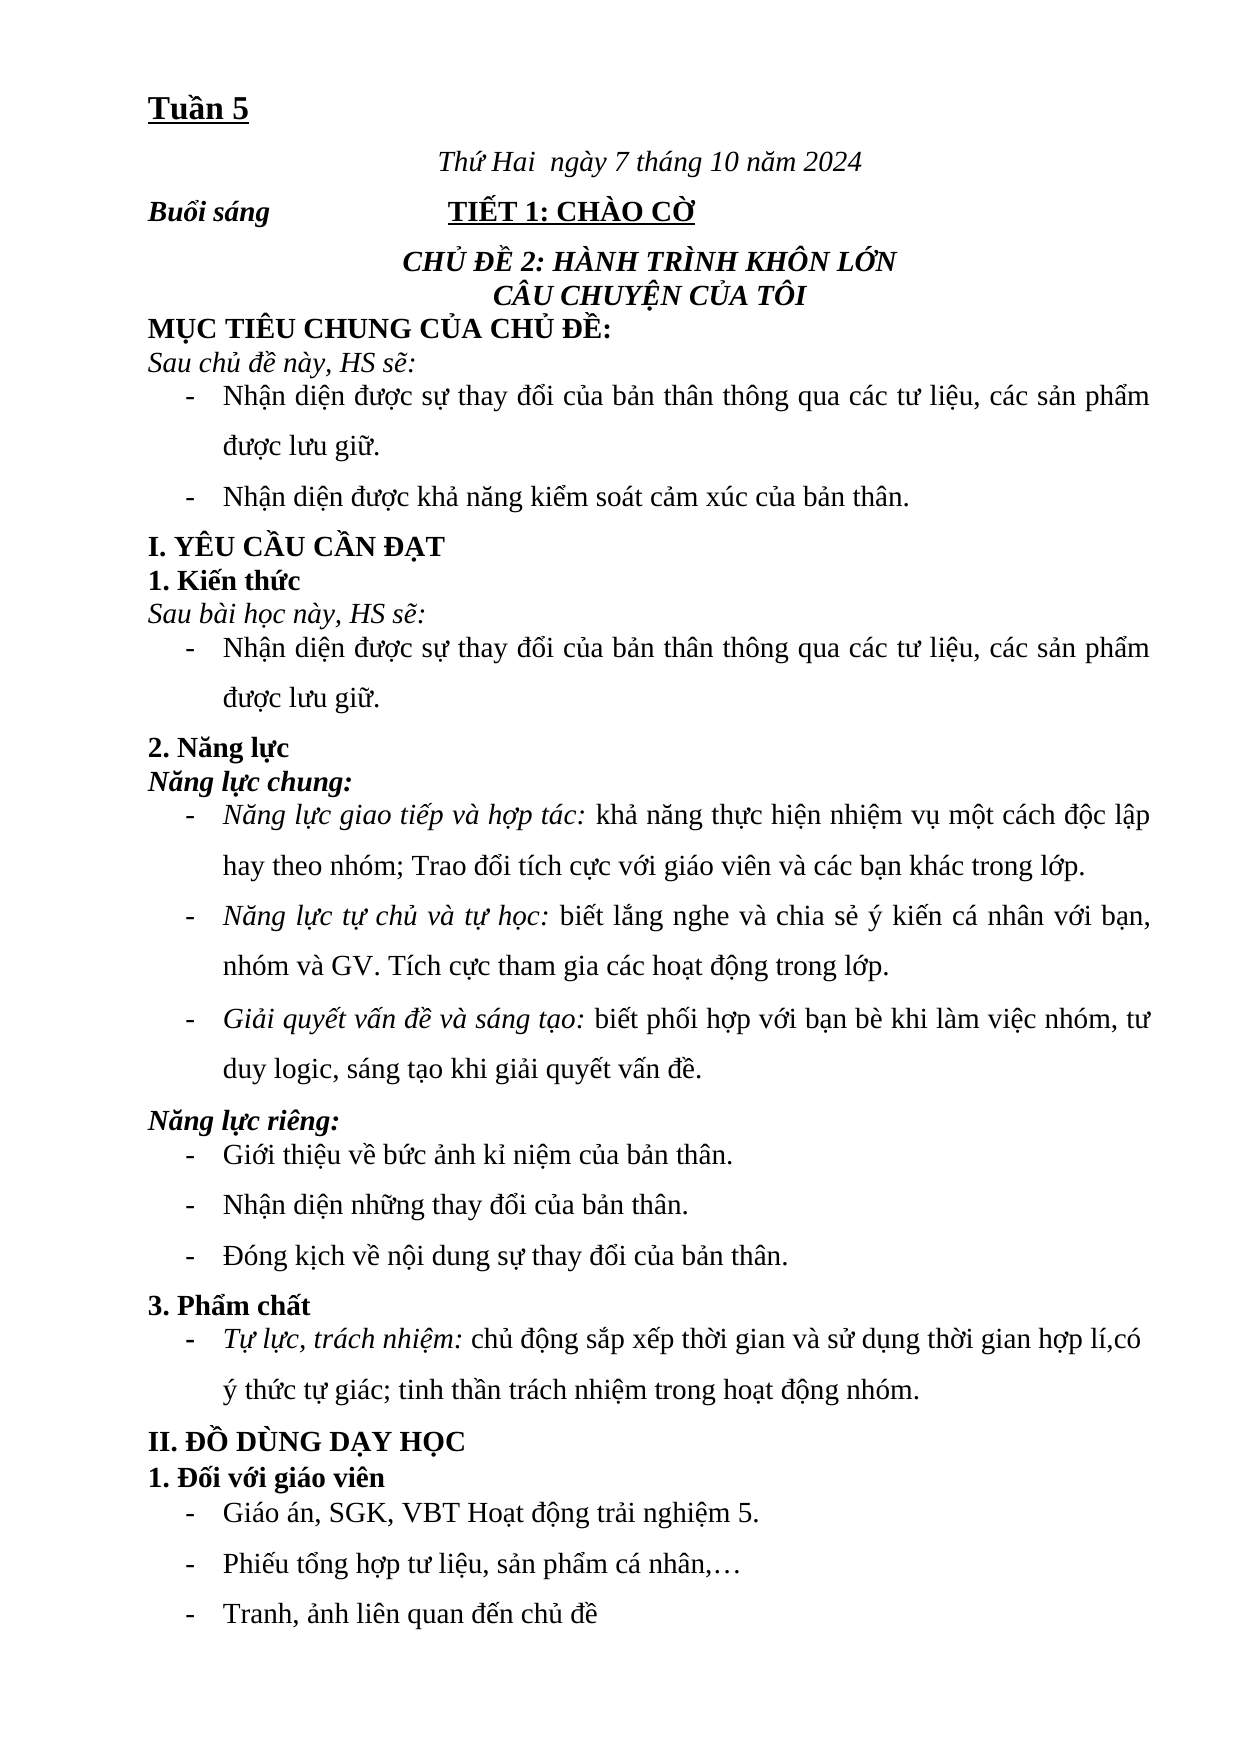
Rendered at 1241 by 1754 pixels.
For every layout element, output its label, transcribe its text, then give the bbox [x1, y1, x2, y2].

text 1. Đối với giáo viên [148, 1460, 1152, 1493]
list Nhận diện được khả năng kiểm soát cảm xúc của bản thân. [185, 479, 1152, 512]
text Thứ Hai ngày 7 tháng 10 năm 2024 [148, 144, 1152, 177]
list Đóng kịch về nội dung sự thay đổi của bản thân. [185, 1238, 1152, 1271]
text Buổi sáng TIẾT 1: CHÀO CỜ [148, 194, 1152, 227]
list Năng lực tự chủ và tự học: biết lắng nghe và chia sẻ ý kiến cá nhân với bạn, nhóm và GV. Tích cực tham gia các hoạt động trong lớp. [185, 898, 1152, 982]
text Sau chủ đề này, HS sẽ: [148, 345, 1152, 378]
text 2. Năng lực [148, 730, 1152, 764]
list Tự lực, trách nhiệm: chủ động sắp xếp thời gian và sử dụng thời gian hợp lí,có ý thức tự giác; tinh thần trách nhiệm trong hoạt động nhóm. [185, 1322, 1152, 1405]
text Tuần 5 [148, 89, 1152, 127]
text Sau bài học này, HS sẽ: [148, 596, 1152, 630]
list Năng lực giao tiếp và hợp tác: khả năng thực hiện nhiệm vụ một cách độc lập hay theo nhóm; Trao đổi tích cực với giáo viên và các bạn khác trong lớp. [185, 797, 1152, 881]
list Nhận diện được sự thay đổi của bản thân thông qua các tư liệu, các sản phẩm được lưu giữ. [185, 630, 1152, 714]
list Nhận diện được sự thay đổi của bản thân thông qua các tư liệu, các sản phẩm được lưu giữ. [185, 378, 1152, 462]
text 3. Phẩm chất [148, 1288, 1152, 1322]
text Năng lực chung: [148, 764, 1152, 797]
text MỤC TIÊU CHUNG CỦA CHỦ ĐỀ: [148, 311, 1152, 345]
list Giải quyết vấn đề và sáng tạo: biết phối hợp với bạn bè khi làm việc nhóm, tư duy logic, sáng tạo khi giải quyết vấn đề. [185, 1001, 1152, 1085]
list Giới thiệu về bức ảnh kỉ niệm của bản thân. [185, 1137, 1152, 1171]
text CÂU CHUYỆN CỦA TÔI [148, 278, 1152, 311]
list Phiếu tổng hợp tư liệu, sản phẩm cá nhân,… [185, 1546, 1152, 1579]
list Giáo án, SGK, VBT Hoạt động trải nghiệm 5. [185, 1496, 1152, 1529]
text CHỦ ĐỀ 2: HÀNH TRÌNH KHÔN LỚN [148, 244, 1152, 278]
text I. YÊU CẦU CẦN ĐẠT [148, 529, 1152, 563]
list Nhận diện những thay đổi của bản thân. [185, 1187, 1152, 1221]
text 1. Kiến thức [148, 563, 1152, 596]
list Tranh, ảnh liên quan đến chủ đề [185, 1596, 1152, 1630]
text II. ĐỒ DÙNG DẠY HỌC [148, 1424, 1152, 1458]
text Năng lực riêng: [148, 1103, 1152, 1137]
